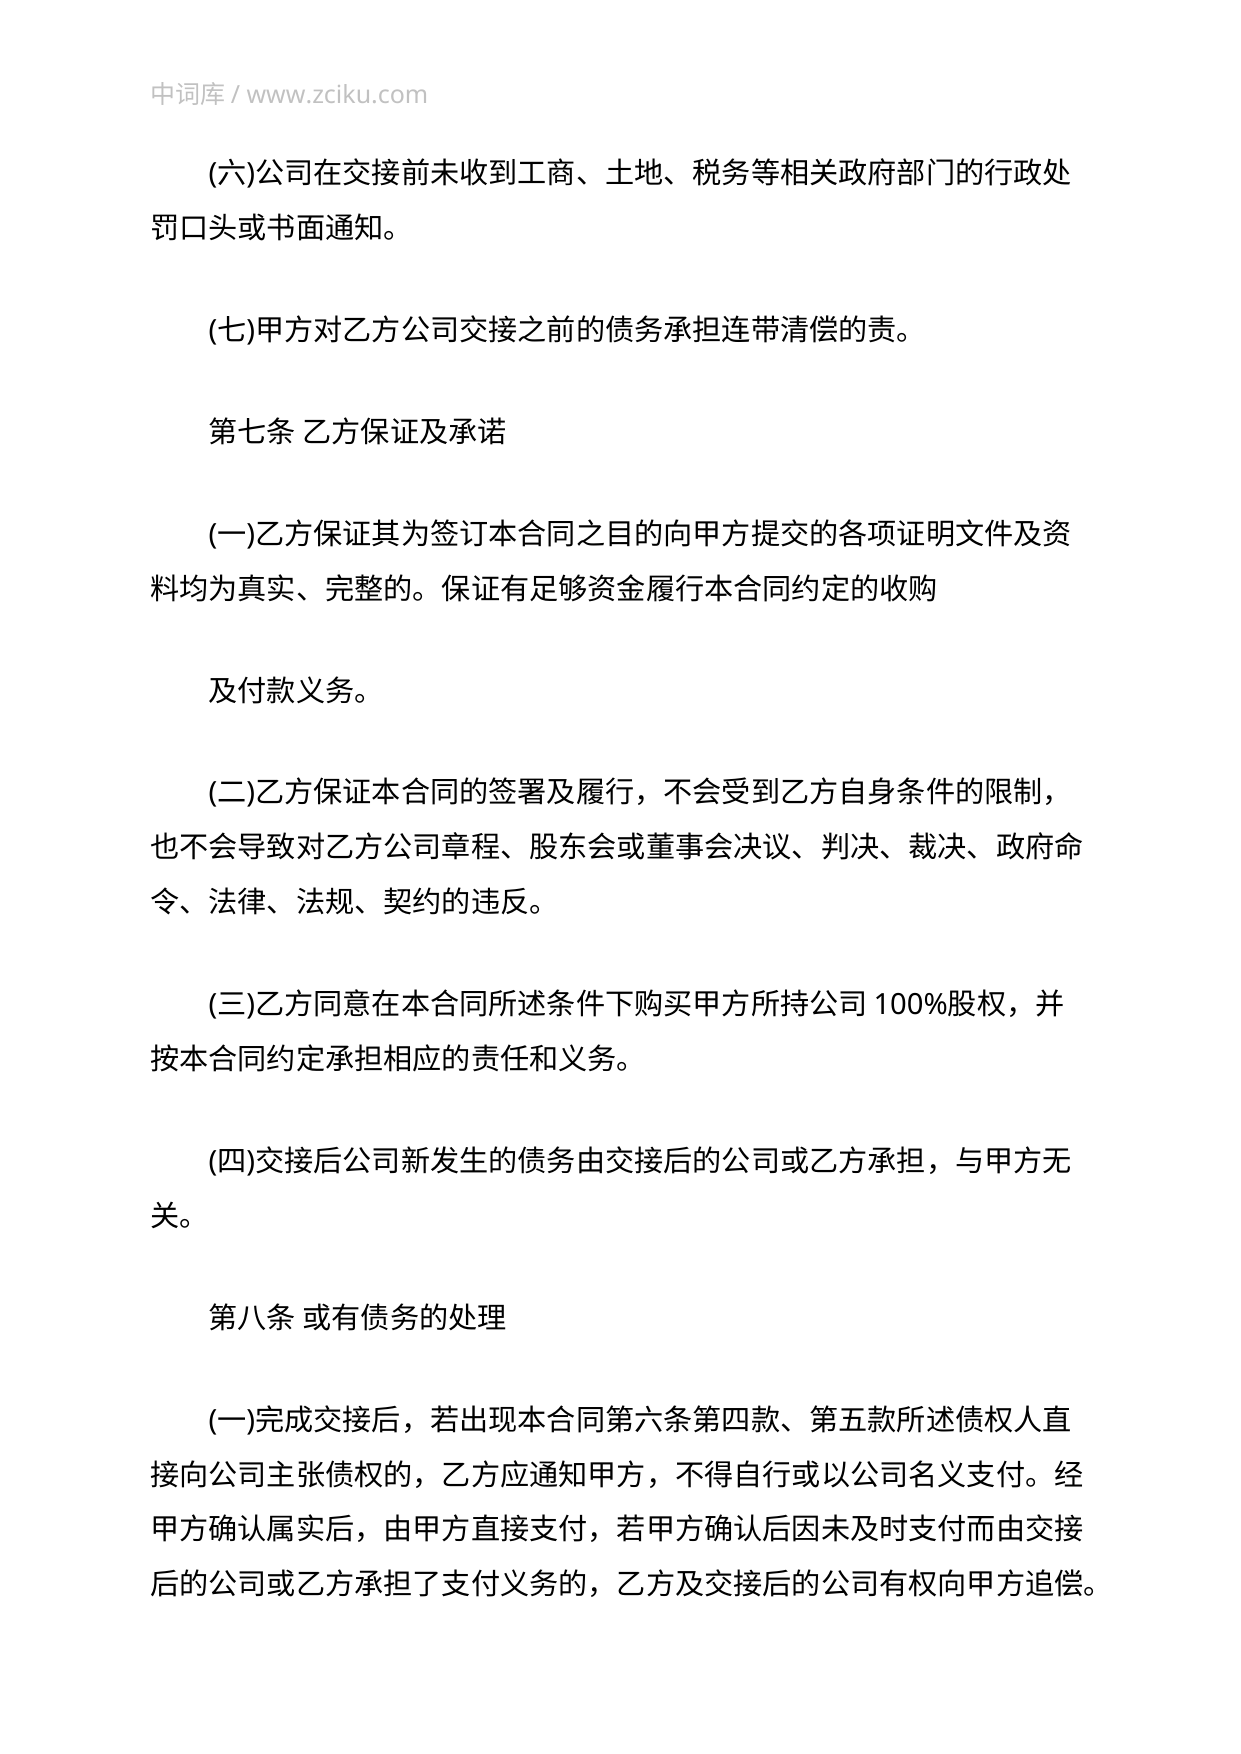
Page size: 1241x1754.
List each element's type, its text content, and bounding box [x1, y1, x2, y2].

text 第七条 乙方保证及承诺 [150, 409, 1090, 451]
text (三)乙方同意在本合同所述条件下购买甲方所持公司100%股权，并按本合同约定承担相应的责任和义务。 [150, 981, 1090, 1078]
text (一)乙方保证其为签订本合同之目的向甲方提交的各项证明文件及资料均为真实、完整的。保证有足够资金履行本合同约定的收购 [150, 511, 1090, 608]
text (二)乙方保证本合同的签署及履行，不会受到乙方自身条件的限制，也不会导致对乙方公司章程、股东会或董事会决议、判决、裁决、政府命令、法律、法规、契约的违反。 [150, 769, 1090, 921]
text (六)公司在交接前未收到工商、土地、税务等相关政府部门的行政处罚口头或书面通知。 [150, 150, 1090, 247]
text (一)完成交接后，若出现本合同第六条第四款、第五款所述债权人直接向公司主张债权的，乙方应通知甲方，不得自行或以公司名义支付。经甲方确认属实后，由甲方直接支付，若甲方确认后因未及时支付而由交接后的公司或乙方承担了支付义务的，乙方及交接后的公司有权向甲方追偿。 [150, 1396, 1090, 1603]
text 第八条 或有债务的处理 [150, 1294, 1090, 1337]
text (四)交接后公司新发生的债务由交接后的公司或乙方承担，与甲方无关。 [150, 1137, 1090, 1235]
text (七)甲方对乙方公司交接之前的债务承担连带清偿的责。 [150, 307, 1090, 349]
text 及付款义务。 [150, 667, 1090, 709]
